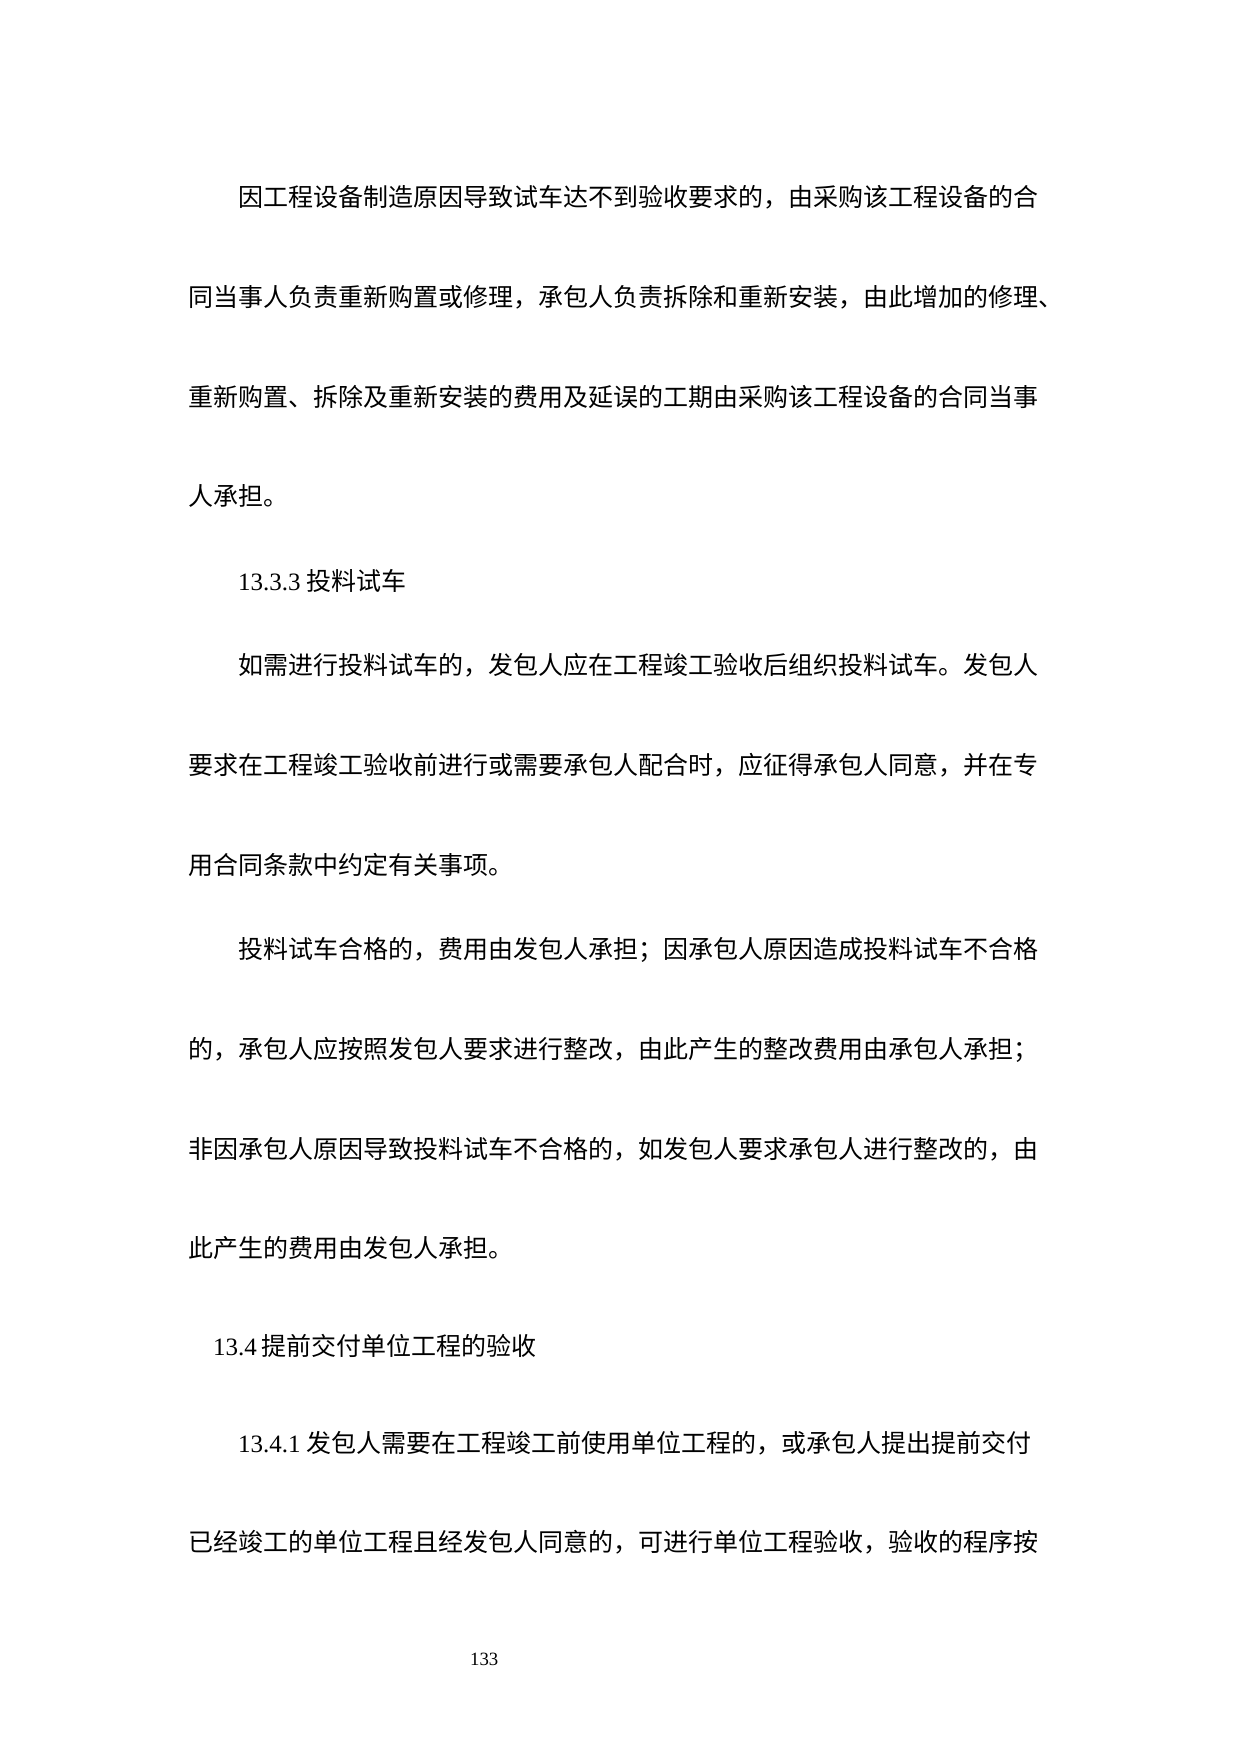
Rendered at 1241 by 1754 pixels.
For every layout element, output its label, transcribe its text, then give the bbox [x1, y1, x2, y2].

text 因工程设备制造原因导致试车达不到验收要求的，由采购该工程设备的合同当事人负责重新购置或修理，承包人负责拆除和重新安装，由此增加的修理、重新购置、拆除及重新安装的费用及延误的工期由采购该工程设备的合同当事人承担。 [188, 162, 1052, 528]
text 如需进行投料试车的，发包人应在工程竣工验收后组织投料试车。发包人要求在工程竣工验收前进行或需要承包人配合时，应征得承包人同意，并在专用合同条款中约定有关事项。 [188, 631, 1052, 897]
text 13.3.3 投料试车 [188, 546, 1052, 613]
subtitle 13.4提前交付单位工程的验收 [188, 1311, 1052, 1377]
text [188, 1408, 1052, 1574]
text 投料试车合格的，费用由发包人承担；因承包人原因造成投料试车不合格的，承包人应按照发包人要求进行整改，由此产生的整改费用由承包人承担；非因承包人原因导致投料试车不合格的，如发包人要求承包人进行整改的，由此产生的费用由发包人承担。 [188, 915, 1052, 1280]
